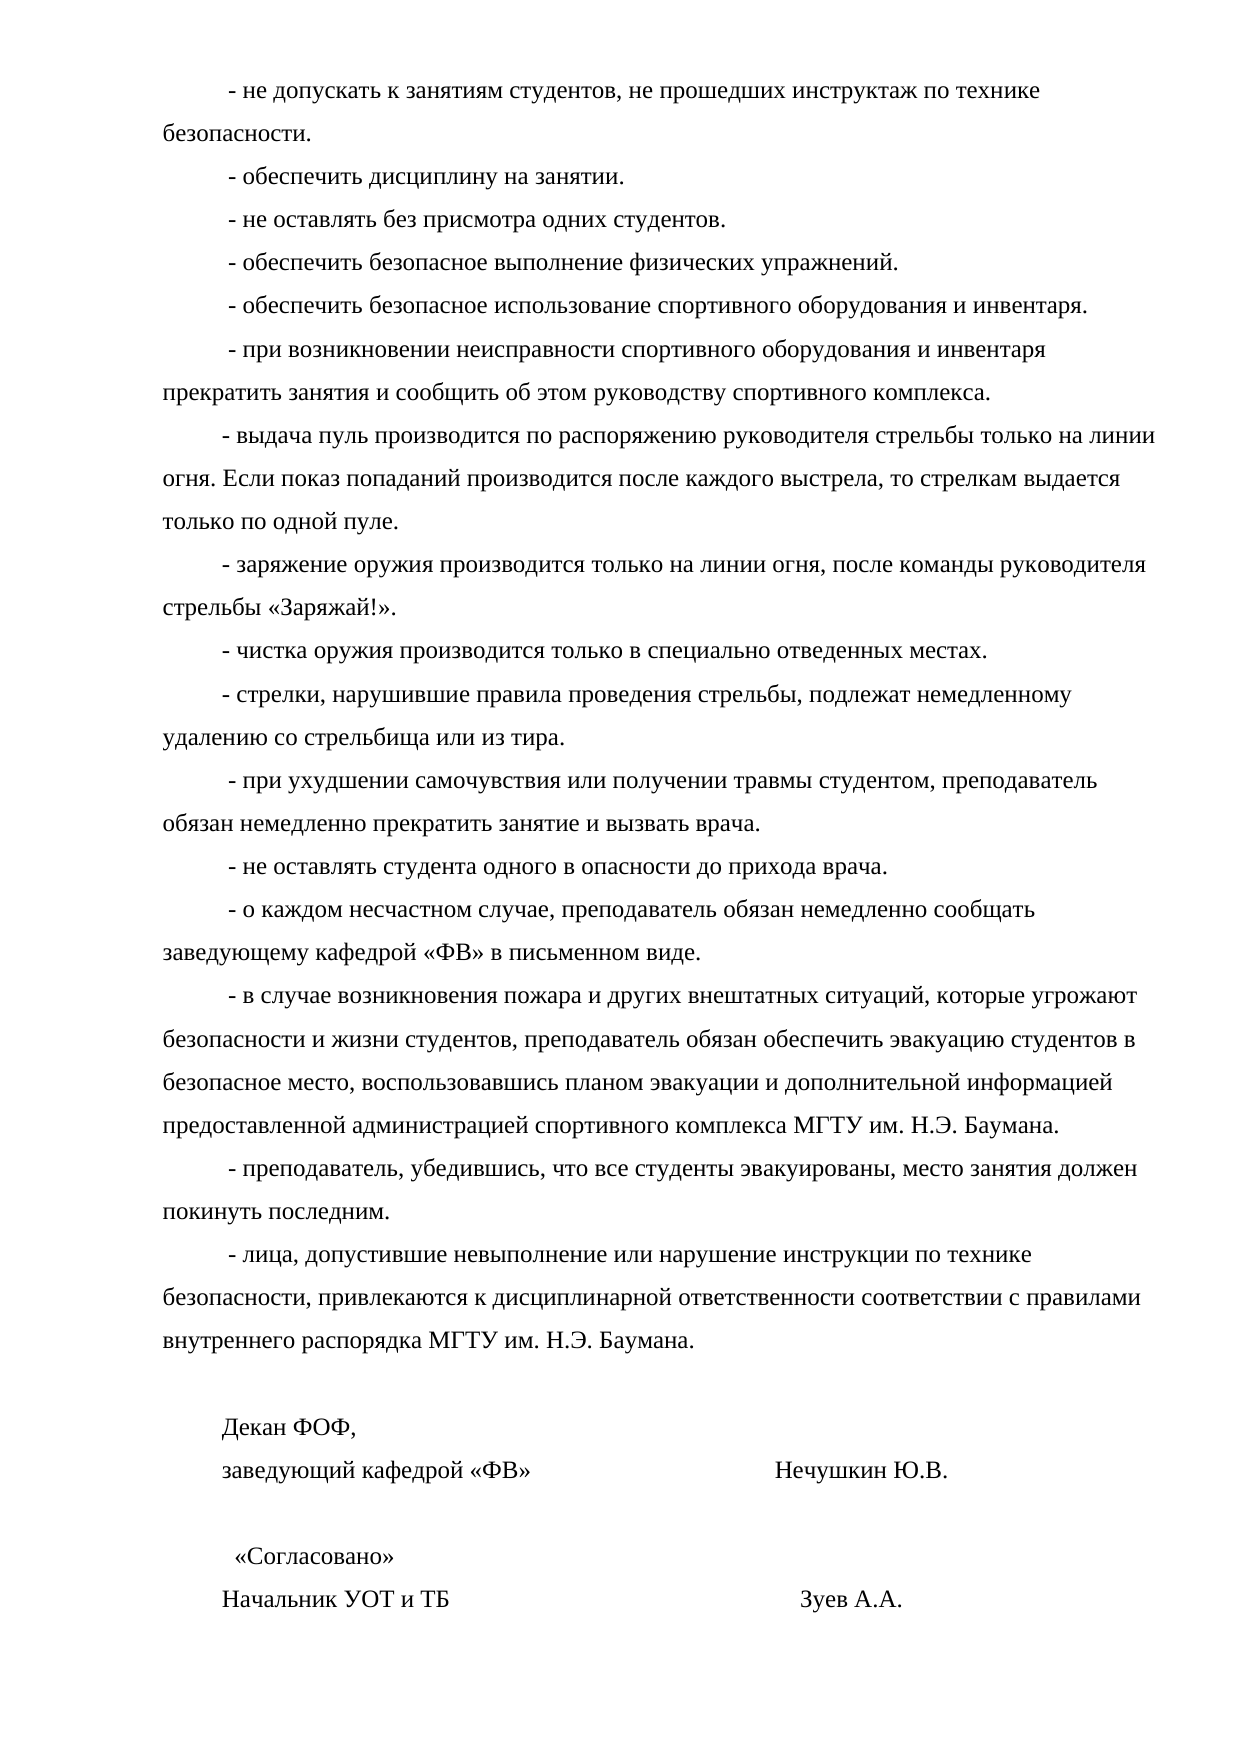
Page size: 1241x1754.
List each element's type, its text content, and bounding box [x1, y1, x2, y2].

text - заряжение оружия производится только на линии огня, после команды руководителя стрельбы «Заряжай!». [162, 549, 1165, 621]
text - чистка оружия производится только в специально отведенных местах. [162, 636, 1165, 664]
text - в случае возникновения пожара и других внештатных ситуаций, которые угрожают безопасности и жизни студентов, преподаватель обязан обеспечить эвакуацию студентов в безопасное место, воспользовавшись планом эвакуации и дополнительной информацией предоставленной администрацией спортивного комплекса МГТУ им. Н.Э. Баумана. [162, 981, 1165, 1139]
text - обеспечить безопасное использование спортивного оборудования и инвентаря. [162, 291, 1165, 319]
text - стрелки, нарушившие правила проведения стрельбы, подлежат немедленному удалению со стрельбища или из тира. [162, 679, 1165, 751]
text Декан ФОФ, [162, 1412, 1165, 1441]
text - преподаватель, убедившись, что все студенты эвакуированы, место занятия должен покинуть последним. [162, 1153, 1165, 1225]
text «Согласовано» [162, 1541, 1165, 1570]
text - обеспечить дисциплину на занятии. [162, 161, 1165, 190]
text - при ухудшении самочувствия или получении травмы студентом, преподаватель обязан немедленно прекратить занятие и вызвать врача. [162, 765, 1165, 837]
text - не оставлять студента одного в опасности до прихода врача. [162, 851, 1165, 880]
text - выдача пуль производится по распоряжению руководителя стрельбы только на линии огня. Если показ попаданий производится после каждого выстрела, то стрелкам выдается только по одной пуле. [162, 420, 1165, 535]
text заведующий кафедрой «ФВ» Нечушкин Ю.В. [162, 1455, 1165, 1484]
text - не допускать к занятиям студентов, не прошедших инструктаж по технике безопасности. [162, 75, 1165, 147]
text - обеспечить безопасное выполнение физических упражнений. [162, 247, 1165, 276]
text - при возникновении неисправности спортивного оборудования и инвентаря прекратить занятия и сообщить об этом руководству спортивного комплекса. [162, 334, 1165, 406]
text - лица, допустившие невыполнение или нарушение инструкции по технике безопасности, привлекаются к дисциплинарной ответственности соответствии с правилами внутреннего распорядка МГТУ им. Н.Э. Баумана. [162, 1239, 1165, 1354]
text Начальник УОТ и ТБ Зуев А.А. [162, 1584, 1165, 1613]
text - не оставлять без присмотра одних студентов. [162, 204, 1165, 233]
text - о каждом несчастном случае, преподаватель обязан немедленно сообщать заведующему кафедрой «ФВ» в письменном виде. [162, 894, 1165, 966]
